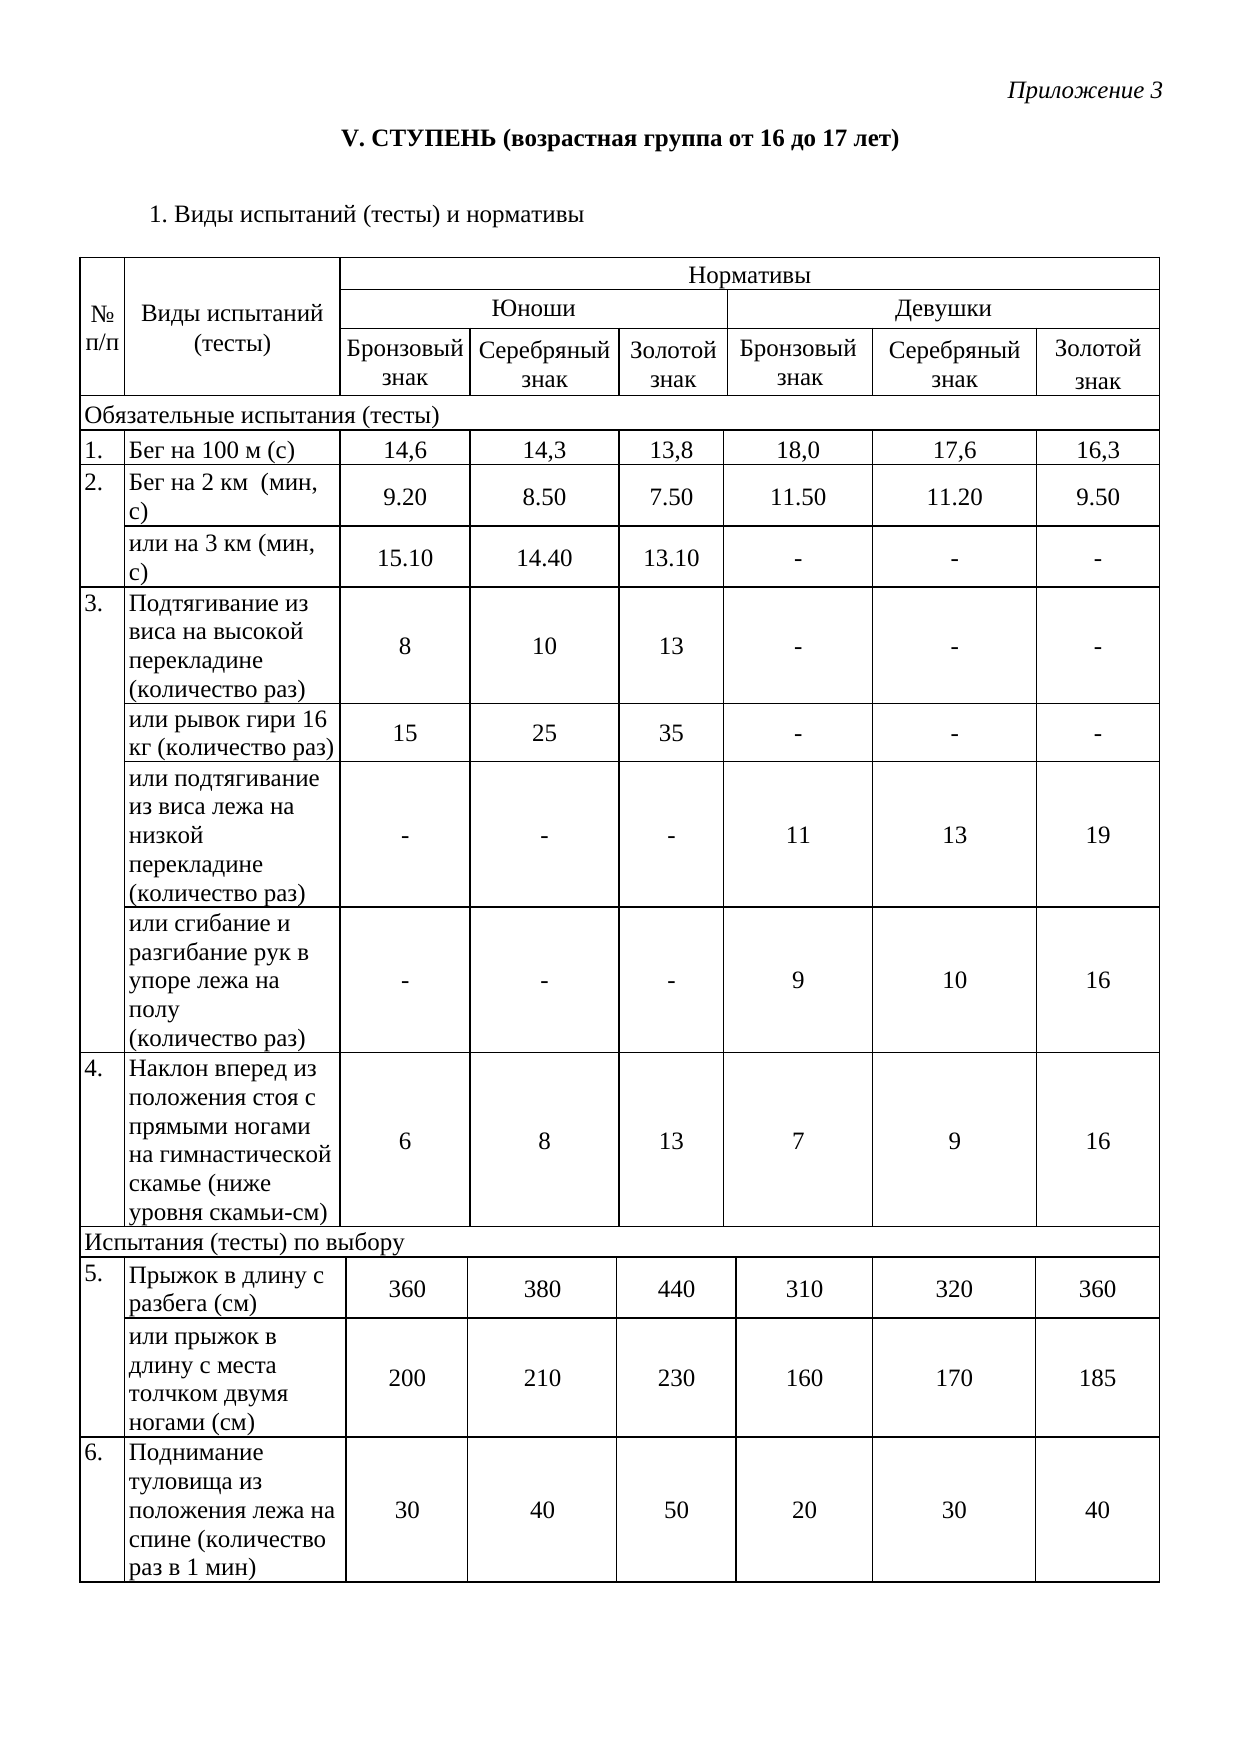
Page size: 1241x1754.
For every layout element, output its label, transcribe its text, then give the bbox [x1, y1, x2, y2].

table_cell - [341, 762, 469, 906]
table_cell - [873, 527, 1036, 586]
table_cell 8 [471, 1053, 618, 1226]
table_header № п/п [81, 258, 124, 395]
table_cell Наклон вперед из положения стоя с прямыми ногами на гимнастической скамье (ниже уровня скамьи-см) [125, 1053, 339, 1226]
table_cell - [620, 762, 723, 906]
table_cell 4. [81, 1053, 124, 1226]
table_cell Серебряный знак [873, 329, 1036, 395]
table_cell 40 [468, 1438, 616, 1581]
table_cell 17,6 [873, 431, 1036, 464]
table_cell 30 [873, 1438, 1035, 1581]
table_cell 320 [873, 1258, 1035, 1317]
table_cell 35 [620, 704, 723, 761]
table_cell Юноши [341, 290, 727, 327]
table_cell Девушки [728, 290, 1159, 327]
table_cell [81, 703, 124, 1052]
table_cell Бронзовый знак [341, 329, 469, 395]
text Приложение 3 [75, 75, 1165, 104]
table_cell - [1037, 588, 1159, 703]
text 1. Виды испытаний (тесты) и нормативы [75, 199, 1165, 228]
table_cell 6. [81, 1438, 124, 1581]
table_cell 13 [620, 1053, 723, 1226]
table_cell 5. [81, 1258, 124, 1436]
table_cell Подтягивание из виса на высокой перекладине (количество раз) [125, 588, 339, 703]
table_cell - [1037, 704, 1159, 761]
table_cell 170 [873, 1319, 1035, 1436]
table_cell - [724, 527, 872, 586]
table_cell Бег на (мин, с) [125, 465, 339, 525]
table_cell 2. [81, 465, 124, 586]
text V. СТУПЕНЬ (возрастная группа от 16 до 17 лет) [75, 123, 1165, 151]
table_cell 25 [471, 704, 618, 761]
table_cell 10 [471, 588, 618, 703]
table_cell 19 [1037, 762, 1159, 906]
table_cell 7.50 [620, 465, 723, 525]
table_cell 11.20 [873, 465, 1036, 525]
table_cell или прыжок в длину с места толчком двумя ногами (см) [125, 1319, 345, 1436]
table_cell 9 [873, 1053, 1036, 1226]
table_cell 1. [81, 431, 124, 464]
table_cell Поднимание туловища из положения лежа на спине (количество раз в 1 мин) [125, 1438, 345, 1581]
table_cell - [620, 908, 723, 1052]
table_cell - [471, 908, 618, 1052]
table_cell или подтягивание из виса лежа на низкой перекладине (количество раз) [125, 762, 339, 906]
table_cell Бронзовый знак [728, 329, 872, 395]
table_cell 15.10 [341, 527, 469, 586]
table_cell Прыжок в длину с разбега (см) [125, 1258, 345, 1317]
table_cell или рывок гири 16 кг (количество раз) [125, 704, 339, 761]
table_cell 440 [617, 1258, 735, 1317]
table_cell 8 [341, 588, 469, 703]
table_cell 16 [1037, 1053, 1159, 1226]
table_cell 360 [1036, 1258, 1159, 1317]
table_cell 14,6 [341, 431, 469, 464]
table_cell 380 [468, 1258, 616, 1317]
table_cell 40 [1036, 1438, 1159, 1581]
table_cell 11.50 [724, 465, 872, 525]
table_cell 3. [81, 588, 124, 703]
table_cell - [471, 762, 618, 906]
table_cell - [873, 588, 1036, 703]
table_cell 13 [873, 762, 1036, 906]
table_cell - [1037, 527, 1159, 586]
table_cell Серебряный знак [471, 329, 618, 395]
table_cell 9 [724, 908, 872, 1052]
table_cell 8.50 [471, 465, 618, 525]
table_cell 15 [341, 704, 469, 761]
table_cell Золотой знак [1037, 329, 1159, 395]
table_cell 11 [724, 762, 872, 906]
table_cell 9.20 [341, 465, 469, 525]
table_cell 200 [347, 1319, 467, 1436]
table_cell или сгибание и разгибание рук в упоре лежа на полу (количество раз) [125, 908, 339, 1052]
table_cell 13.10 [620, 527, 723, 586]
table_cell 210 [468, 1319, 616, 1436]
table_cell 160 [737, 1319, 872, 1436]
table_cell - [341, 908, 469, 1052]
table_cell 13,8 [620, 431, 723, 464]
table_cell 14.40 [471, 527, 618, 586]
table_cell 185 [1036, 1319, 1159, 1436]
table_cell - [873, 704, 1036, 761]
table_cell 6 [341, 1053, 469, 1226]
table_cell или на (мин, с) [125, 527, 339, 586]
table_header Виды испытаний (тесты) [125, 258, 339, 395]
table_cell - [724, 588, 872, 703]
table_cell - [724, 704, 872, 761]
table_header Нормативы [341, 258, 1159, 289]
table_cell 16,3 [1037, 431, 1159, 464]
table_cell Испытания (тесты) по выбору [81, 1227, 1159, 1256]
table_cell 7 [724, 1053, 872, 1226]
table_cell 18,0 [724, 431, 872, 464]
table_cell 10 [873, 908, 1036, 1052]
table_cell 360 [347, 1258, 467, 1317]
table_cell 9.50 [1037, 465, 1159, 525]
table_cell Золотой знак [620, 329, 727, 395]
table_cell 14,3 [471, 431, 618, 464]
table_cell 16 [1037, 908, 1159, 1052]
table_cell 30 [347, 1438, 467, 1581]
table_cell 20 [737, 1438, 872, 1581]
table_cell Бег на (с) [125, 431, 339, 464]
table_cell 50 [617, 1438, 735, 1581]
table_cell 310 [737, 1258, 872, 1317]
table_cell 230 [617, 1319, 735, 1436]
table_cell Обязательные испытания (тесты) [81, 396, 1159, 429]
table_cell 13 [620, 588, 723, 703]
